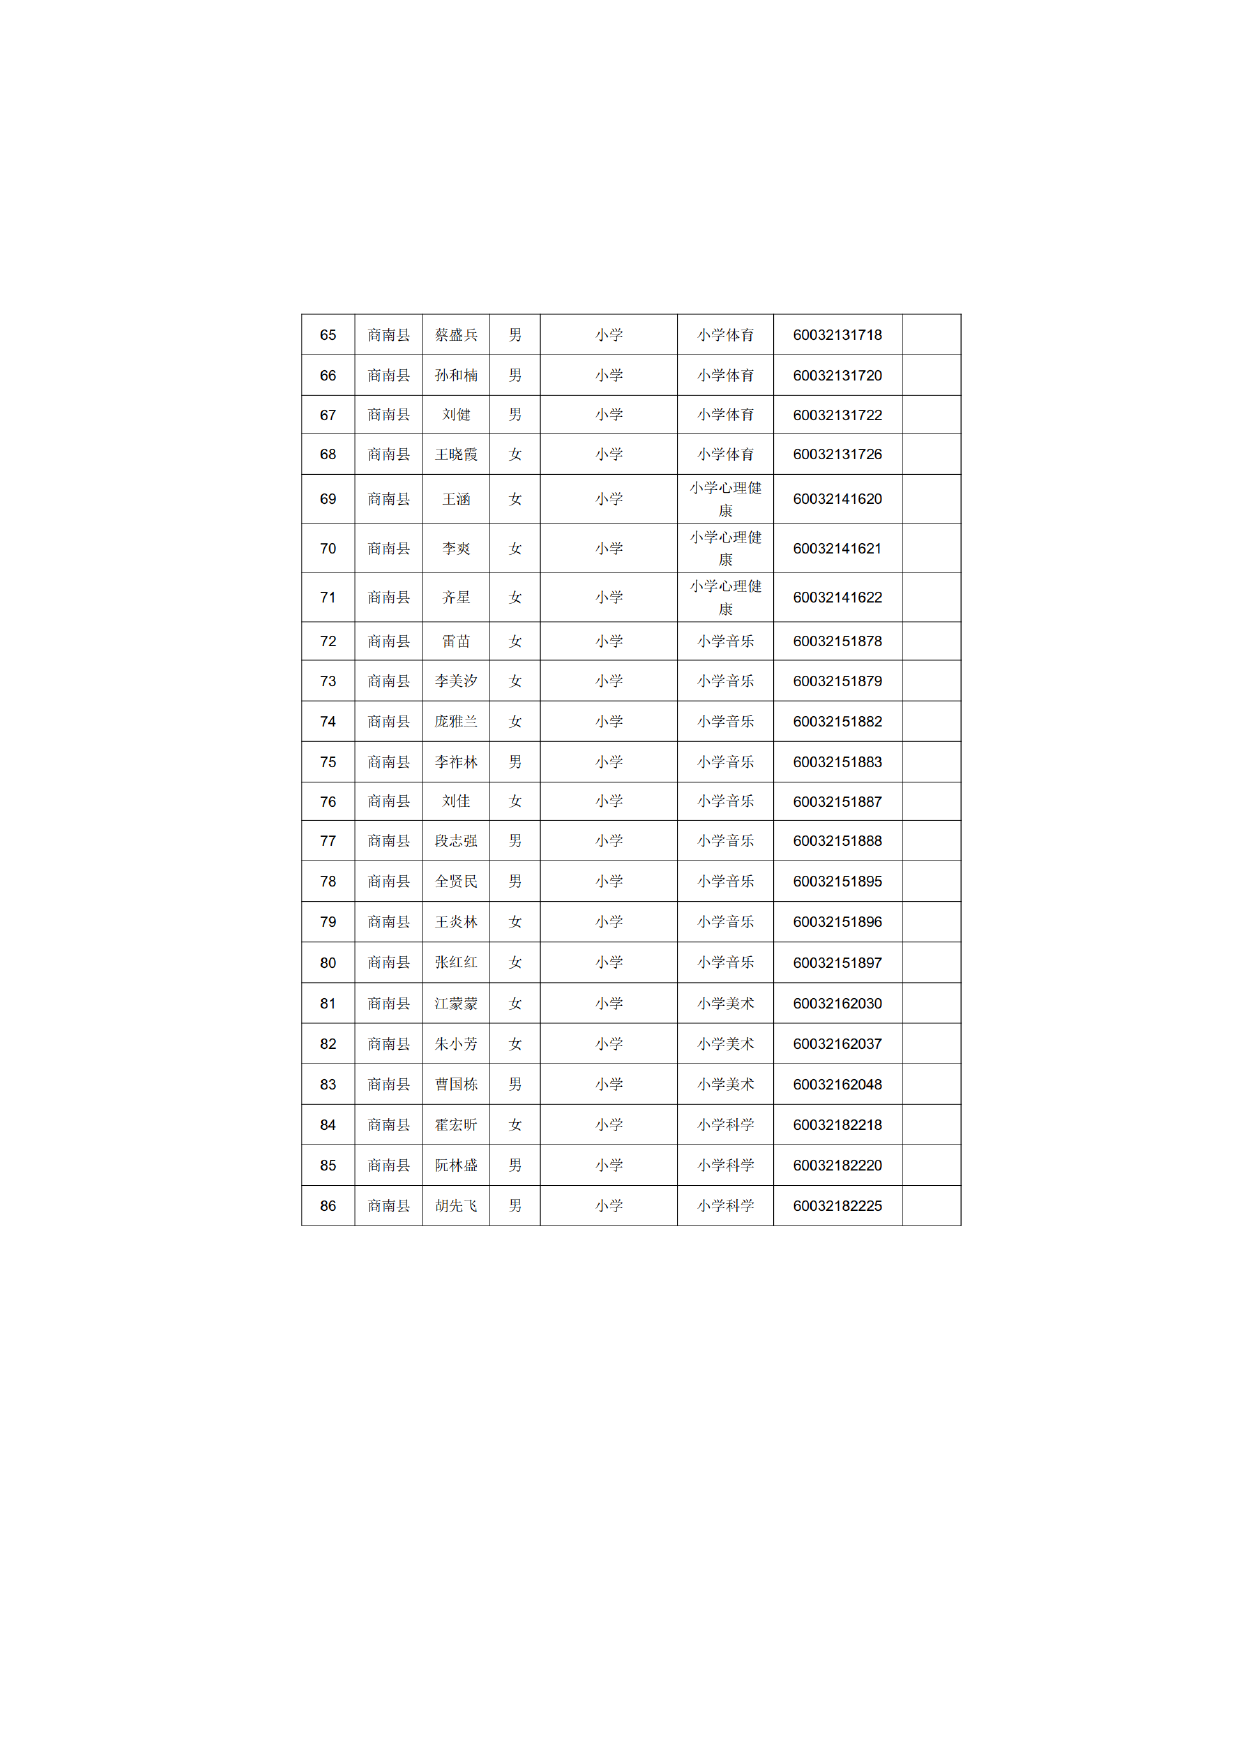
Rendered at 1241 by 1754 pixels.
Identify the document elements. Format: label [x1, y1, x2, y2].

picture [187, 162, 1052, 1385]
